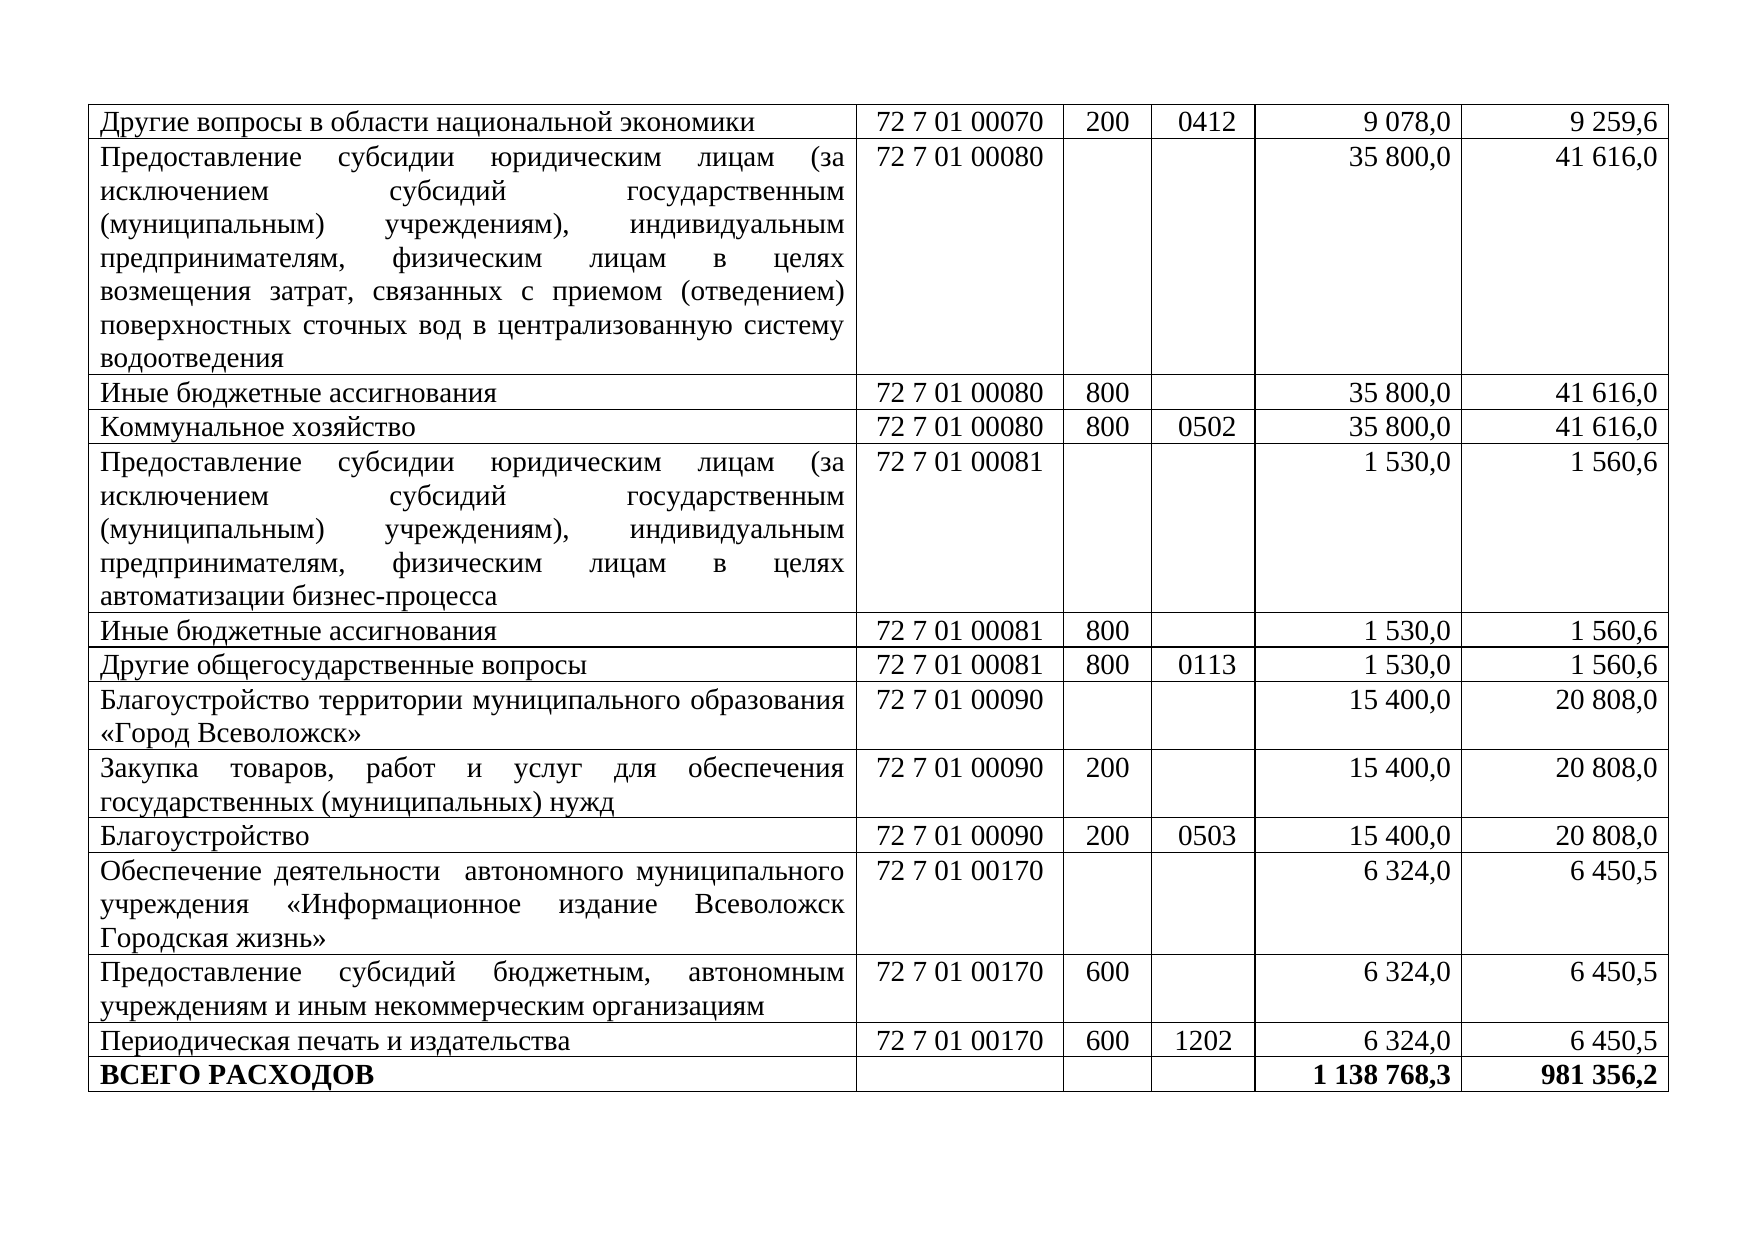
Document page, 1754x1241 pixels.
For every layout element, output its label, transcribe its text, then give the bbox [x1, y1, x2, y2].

table_cell 200 [1064, 105, 1151, 138]
table_cell [1064, 139, 1151, 374]
table_cell [1152, 139, 1254, 374]
table_cell .0503 [1152, 818, 1254, 852]
table_cell 200 [1064, 750, 1151, 817]
table_cell 1 560,6 [1462, 648, 1668, 681]
table_cell 72 7 01 00070 [857, 105, 1063, 138]
table_cell [1064, 444, 1151, 612]
table_cell 1 530,0 [1256, 648, 1461, 681]
table_cell 20 808,0 [1462, 818, 1668, 852]
table_cell Предоставление субсидий бюджетным, автономным учреждениям и иным некоммерческим организациям [89, 955, 856, 1022]
table_cell Благоустройство [89, 818, 856, 852]
table_cell 1 560,6 [1462, 444, 1668, 612]
table_cell 6 450,5 [1462, 853, 1668, 953]
table_cell [1152, 444, 1254, 612]
table_cell 72 7 01 00090 [857, 818, 1063, 852]
table_cell 35 800,0 [1256, 139, 1461, 374]
table_cell 600 [1064, 1023, 1151, 1056]
table_cell Иные бюджетные ассигнования [89, 375, 856, 408]
table_cell 1 560,6 [1462, 613, 1668, 646]
table_cell 6 324,0 [1256, 955, 1461, 1022]
table_cell [1064, 1057, 1151, 1091]
table_cell Другие общегосударственные вопросы [89, 648, 856, 681]
table_cell ВСЕГО РАСХОДОВ [89, 1057, 856, 1091]
table_cell [1064, 682, 1151, 749]
table_cell 35 800,0 [1256, 375, 1461, 408]
table_cell 20 808,0 [1462, 750, 1668, 817]
table_cell 72 7 01 00080 [857, 375, 1063, 408]
table_cell 72 7 01 00080 [857, 139, 1063, 374]
table_cell 41 616,0 [1462, 375, 1668, 408]
table_cell 800 [1064, 613, 1151, 646]
table_cell Обеспечение деятельности автономного муниципального учреждения «Информационное издание Всеволожск Городская жизнь» [89, 853, 856, 953]
table_cell 6 450,5 [1462, 1023, 1668, 1056]
table_cell 15 400,0 [1256, 750, 1461, 817]
table_cell 72 7 01 00081 [857, 613, 1063, 646]
table_cell .0502 [1152, 410, 1254, 443]
table_cell Иные бюджетные ассигнования [89, 613, 856, 646]
table_cell .0113 [1152, 648, 1254, 681]
table_cell Периодическая печать и издательства [89, 1023, 856, 1056]
table_cell 800 [1064, 410, 1151, 443]
table_cell 1 530,0 [1256, 613, 1461, 646]
table_cell Другие вопросы в области национальной экономики [89, 105, 856, 138]
table_cell 72 7 01 00170 [857, 853, 1063, 953]
table_cell [1152, 853, 1254, 953]
table_cell 1 530,0 [1256, 444, 1461, 612]
table_cell Коммунальное хозяйство [89, 410, 856, 443]
table_cell 20 808,0 [1462, 682, 1668, 749]
table_cell 72 7 01 00090 [857, 682, 1063, 749]
table_cell 35 800,0 [1256, 410, 1461, 443]
table_cell 15 400,0 [1256, 818, 1461, 852]
table_cell [857, 1057, 1063, 1091]
table_cell 6 324,0 [1256, 853, 1461, 953]
table_cell 9 259,6 [1462, 105, 1668, 138]
table_cell [1152, 375, 1254, 408]
table_cell Предоставление субсидии юридическим лицам (за исключением субсидий государственным (муниципальным) учреждениям), индивидуальным предпринимателям, физическим лицам в целях автоматизации бизнес-процесса [89, 444, 856, 612]
table_cell .0412 [1152, 105, 1254, 138]
table_cell 72 7 01 00080 [857, 410, 1063, 443]
table_cell [1152, 1057, 1254, 1091]
table_cell [1152, 750, 1254, 817]
table_cell 800 [1064, 375, 1151, 408]
table_cell [1152, 955, 1254, 1022]
table_cell 1202 [1152, 1023, 1254, 1056]
table_cell 6 450,5 [1462, 955, 1668, 1022]
table_cell 72 7 01 00090 [857, 750, 1063, 817]
table_cell 41 616,0 [1462, 410, 1668, 443]
table_cell 600 [1064, 955, 1151, 1022]
table_cell Предоставление субсидии юридическим лицам (за исключением субсидий государственным (муниципальным) учреждениям), индивидуальным предпринимателям, физическим лицам в целях возмещения затрат, связанных с приемом (отведением) поверхностных сточных вод в централизованную систему водоотведения [89, 139, 856, 374]
table_cell Закупка товаров, работ и услуг для обеспечения государственных (муниципальных) нужд [89, 750, 856, 817]
table_cell 41 616,0 [1462, 139, 1668, 374]
table_cell [1152, 613, 1254, 646]
table_cell Благоустройство территории муниципального образования «Город Всеволожск» [89, 682, 856, 749]
table_cell [1064, 853, 1151, 953]
table_cell 1 138 768,3 [1256, 1057, 1461, 1091]
table_cell 72 7 01 00081 [857, 648, 1063, 681]
table_cell 72 7 01 00170 [857, 955, 1063, 1022]
table_cell 200 [1064, 818, 1151, 852]
table_cell 981 356,2 [1462, 1057, 1668, 1091]
table_cell 72 7 01 00081 [857, 444, 1063, 612]
table_cell 800 [1064, 648, 1151, 681]
table_cell 72 7 01 00170 [857, 1023, 1063, 1056]
table_cell [1152, 682, 1254, 749]
table_cell 6 324,0 [1256, 1023, 1461, 1056]
table_cell 9 078,0 [1256, 105, 1461, 138]
table_cell 15 400,0 [1256, 682, 1461, 749]
